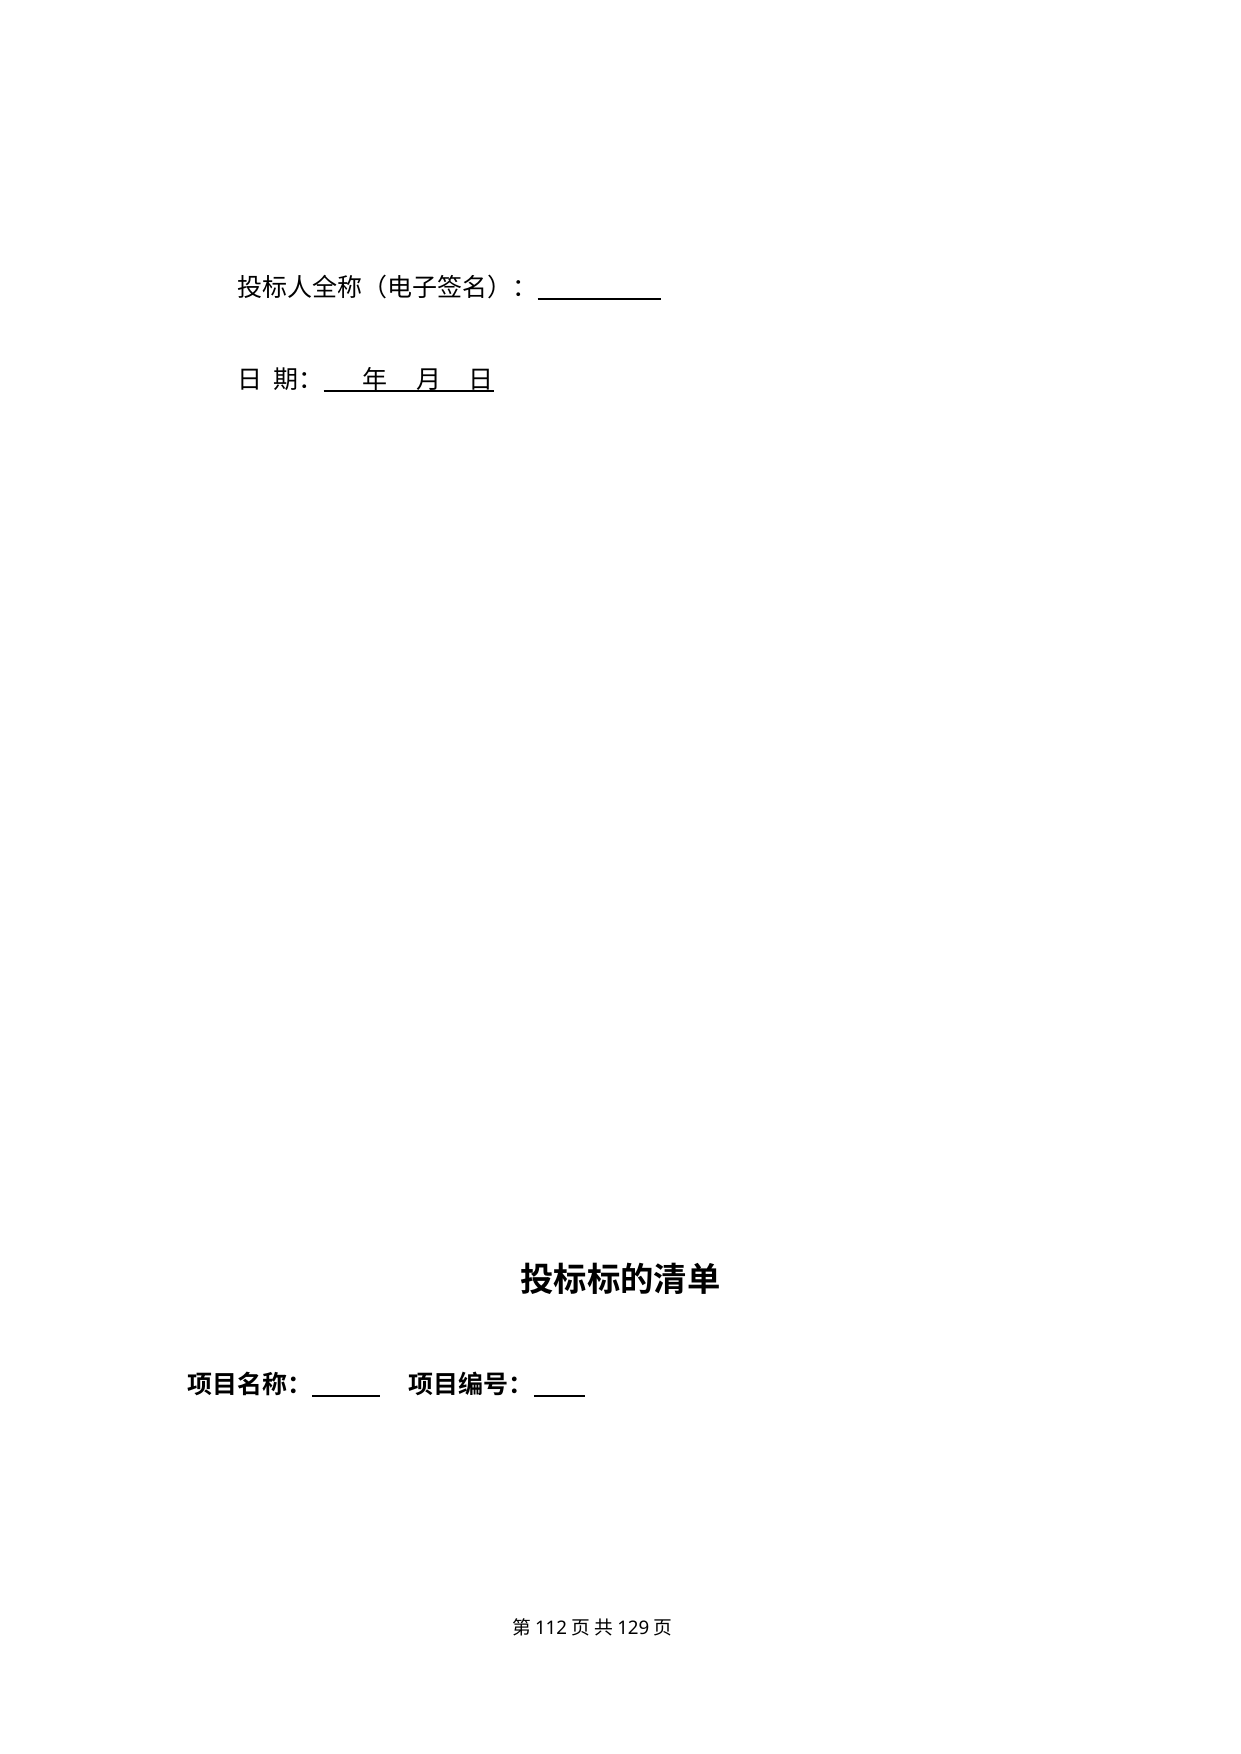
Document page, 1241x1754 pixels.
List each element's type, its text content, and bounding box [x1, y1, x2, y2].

text 投标人全称（电子签名）： [187, 260, 1053, 306]
text 投标标的清单 [187, 1244, 1053, 1309]
text 日 期： 年 月 日 [187, 351, 1053, 397]
text 项目名称： 项目编号： [187, 1350, 1053, 1415]
